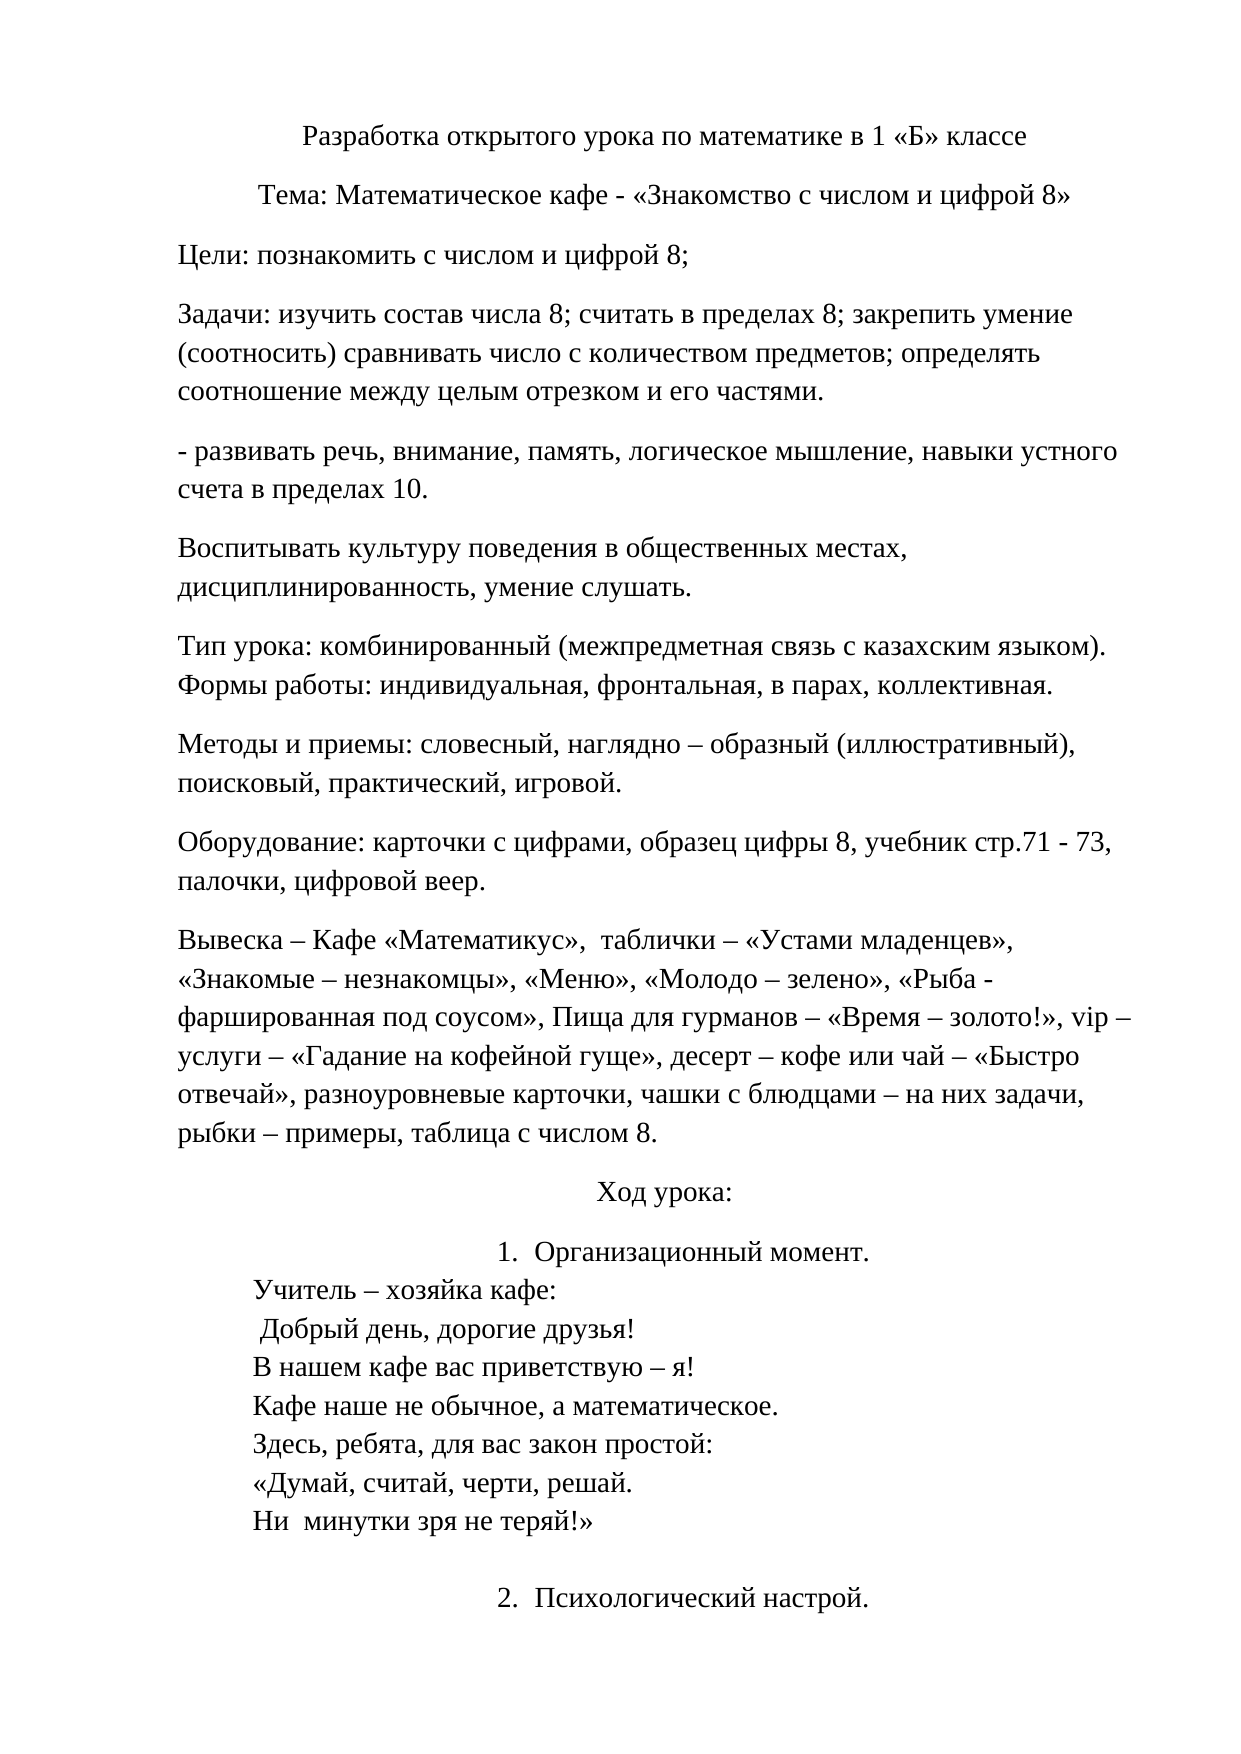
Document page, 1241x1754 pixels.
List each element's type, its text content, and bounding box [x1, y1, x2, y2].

list Ни минутки зря не теряй!» [252, 1503, 1152, 1537]
text Разработка открытого урока по математике в 1 «Б» классе [177, 118, 1152, 152]
list Учитель – хозяйка кафе: [252, 1272, 1152, 1306]
text Оборудование: карточки с цифрами, образец цифры 8, учебник стр.71 - 73, палочки, цифровой веер. [177, 824, 1152, 896]
text Формы работы: индивидуальная, фронтальная, в парах, коллективная. [177, 667, 1152, 701]
text Задачи: изучить состав числа 8; считать в пределах 8; закрепить умение (соотносить) сравнивать число с количеством предметов; определять соотношение между целым отрезком и его частями. [177, 296, 1152, 407]
list Здесь, ребята, для вас закон простой: [252, 1426, 1152, 1460]
text Воспитывать культуру поведения в общественных местах, дисциплинированность, умение слушать. [177, 531, 1152, 603]
text Методы и приемы: словесный, наглядно – образный (иллюстративный), поисковый, практический, игровой. [177, 726, 1152, 798]
list «Думай, считай, черти, решай. [252, 1465, 1152, 1498]
list Кафе наше не обычное, а математическое. [252, 1388, 1152, 1421]
text Вывеска – Кафе «Математикус», таблички – «Устами младенцев», «Знакомые – незнакомцы», «Меню», «Молодо – зелено», «Рыба - фаршированная под соусом», Пища для гурманов – «Время – золото!», vip – услуги – «Гадание на кофейной гуще», десерт – кофе или чай – «Быстро отвечай», разноуровневые карточки, чашки с блюдцами – на них задачи, рыбки – примеры, таблица с числом 8. [177, 922, 1152, 1148]
list Организационный момент. [215, 1234, 1152, 1267]
text Цели: познакомить с числом и цифрой 8; [177, 237, 1152, 270]
list В нашем кафе вас приветствую – я! [252, 1349, 1152, 1383]
text Тема: Математическое кафе - «Знакомство с числом и цифрой 8» [177, 177, 1152, 211]
list Добрый день, дорогие друзья! [252, 1311, 1152, 1344]
list Психологический настрой. [215, 1581, 1152, 1614]
text Тип урока: комбинированный (межпредметная связь с казахским языком). [177, 628, 1152, 662]
text - развивать речь, внимание, память, логическое мышление, навыки устного счета в пределах 10. [177, 433, 1152, 505]
text Ход урока: [177, 1174, 1152, 1208]
